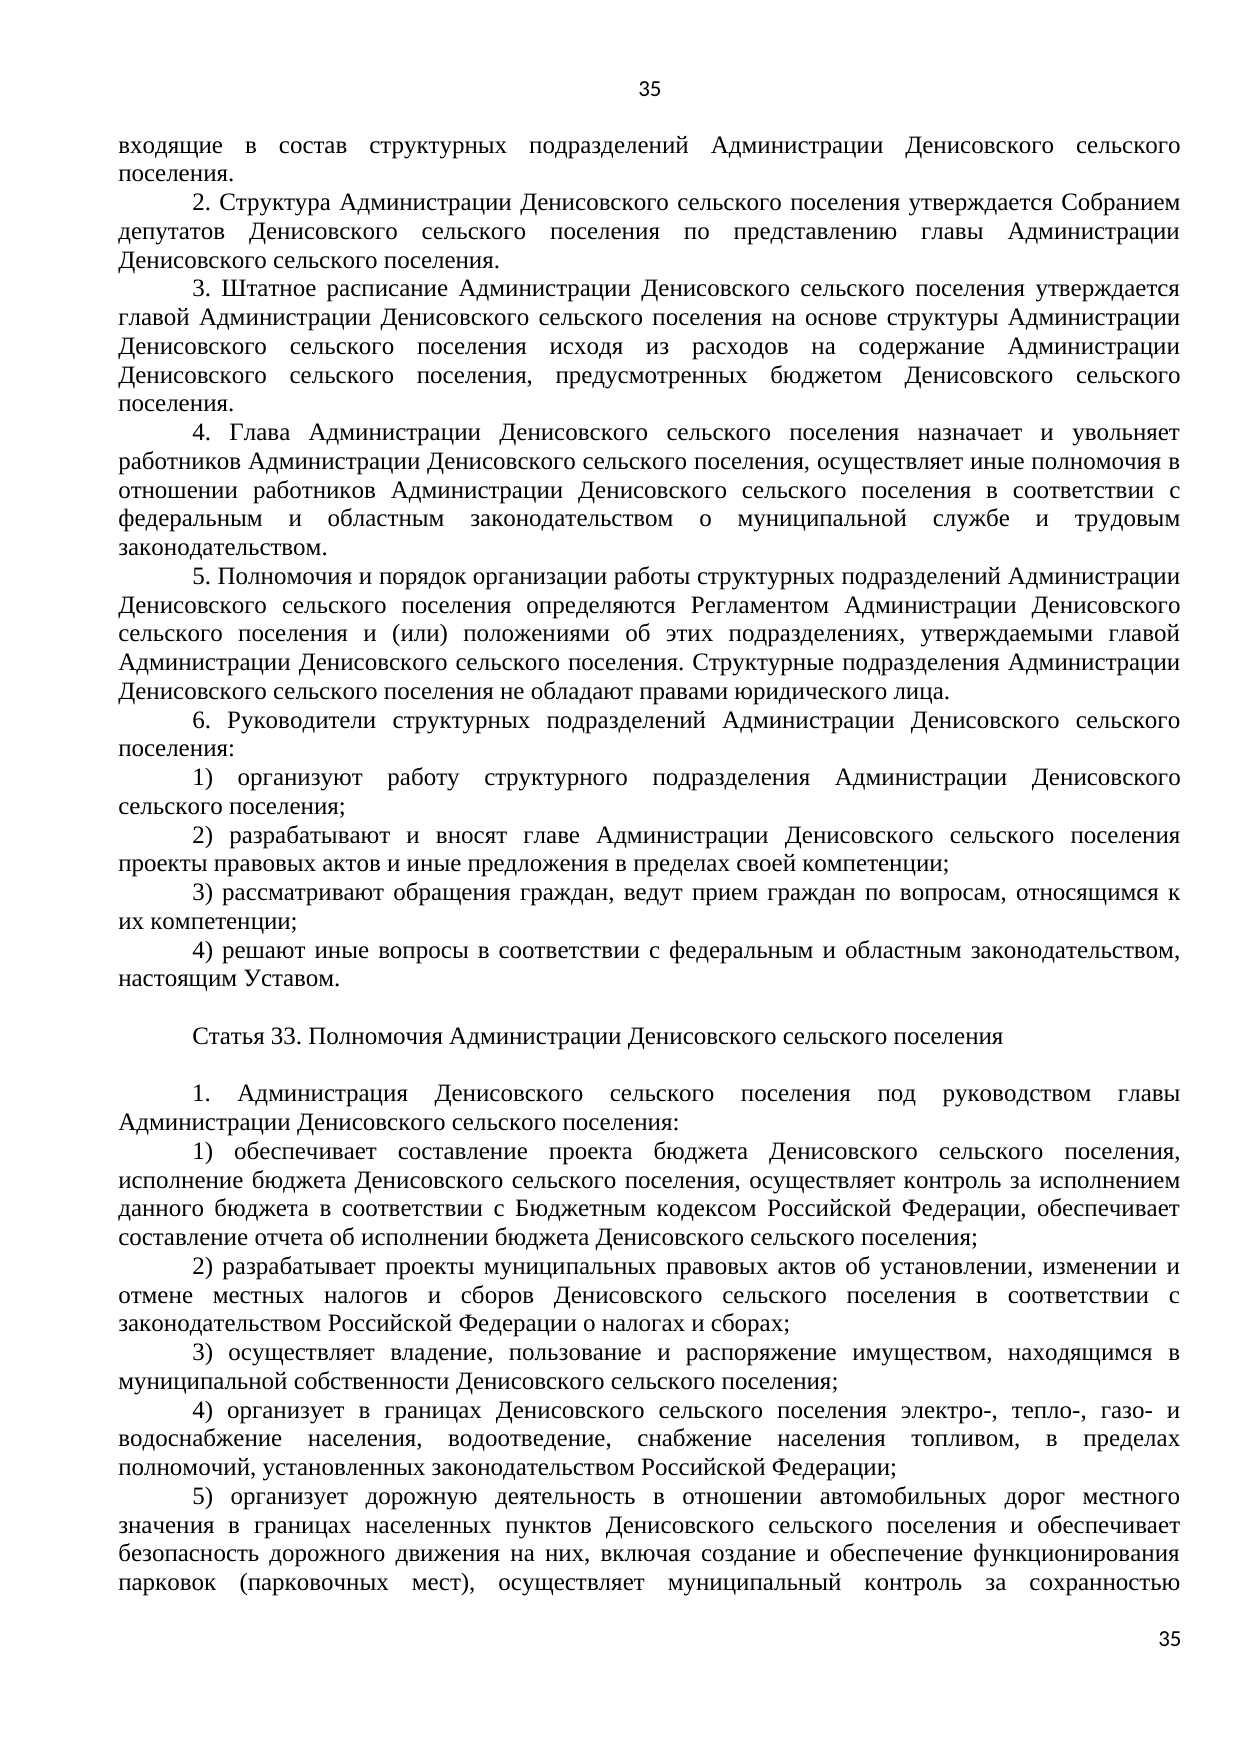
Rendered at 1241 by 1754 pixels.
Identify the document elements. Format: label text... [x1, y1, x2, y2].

text 3) рассматривают обращения граждан, ведут прием граждан по вопросам, относящимся к их компетенции; [118, 877, 1181, 935]
text 6. Руководители структурных подразделений Администрации Денисовского сельского поселения: [118, 705, 1181, 762]
text 1. Администрация Денисовского сельского поселения под руководством главы Администрации Денисовского сельского поселения: [118, 1078, 1181, 1136]
text 4. Глава Администрации Денисовского сельского поселения назначает и увольняет работников Администрации Денисовского сельского поселения, осуществляет иные полномочия в отношении работников Администрации Денисовского сельского поселения в соответствии с федеральным и областным законодательством о муниципальной службе и трудовым законодательством. [118, 417, 1181, 561]
text 3) осуществляет владение, пользование и распоряжение имуществом, находящимся в муниципальной собственности Денисовского сельского поселения; [118, 1337, 1181, 1395]
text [118, 1481, 1181, 1596]
text 2) разрабатывает проекты муниципальных правовых актов об установлении, изменении и отмене местных налогов и сборов Денисовского сельского поселения в соответствии с законодательством Российской Федерации о налогах и сборах; [118, 1251, 1181, 1337]
text 4) организует в границах Денисовского сельского поселения электро-, тепло-, газо- и водоснабжение населения, водоотведение, снабжение населения топливом, в пределах полномочий, установленных законодательством Российской Федерации; [118, 1395, 1181, 1481]
text 1) обеспечивает составление проекта бюджета Денисовского сельского поселения, исполнение бюджета Денисовского сельского поселения, осуществляет контроль за исполнением данного бюджета в соответствии с Бюджетным кодексом Российской Федерации, обеспечивает составление отчета об исполнении бюджета Денисовского сельского поселения; [118, 1136, 1181, 1251]
text 2) разрабатывают и вносят главе Администрации Денисовского сельского поселения проекты правовых актов и иные предложения в пределах своей компетенции; [118, 820, 1181, 877]
text 3. Штатное расписание Администрации Денисовского сельского поселения утверждается главой Администрации Денисовского сельского поселения на основе структуры Администрации Денисовского сельского поселения исходя из расходов на содержание Администрации Денисовского сельского поселения, предусмотренных бюджетом Денисовского сельского поселения. [118, 273, 1181, 417]
text 1) организуют работу структурного подразделения Администрации Денисовского сельского поселения; [118, 762, 1181, 820]
text 2. Структура Администрации Денисовского сельского поселения утверждается Собранием депутатов Денисовского сельского поселения по представлению главы Администрации Денисовского сельского поселения. [118, 187, 1181, 273]
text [118, 130, 1181, 187]
text 5. Полномочия и порядок организации работы структурных подразделений Администрации Денисовского сельского поселения определяются Регламентом Администрации Денисовского сельского поселения и (или) положениями об этих подразделениях, утверждаемыми главой Администрации Денисовского сельского поселения. Структурные подразделения Администрации Денисовского сельского поселения не обладают правами юридического лица. [118, 561, 1181, 705]
text 4) решают иные вопросы в соответствии с федеральным и областным законодательством, настоящим Уставом. [118, 935, 1181, 992]
text Статья 33. Полномочия Администрации Денисовского сельского поселения [118, 1021, 1181, 1050]
